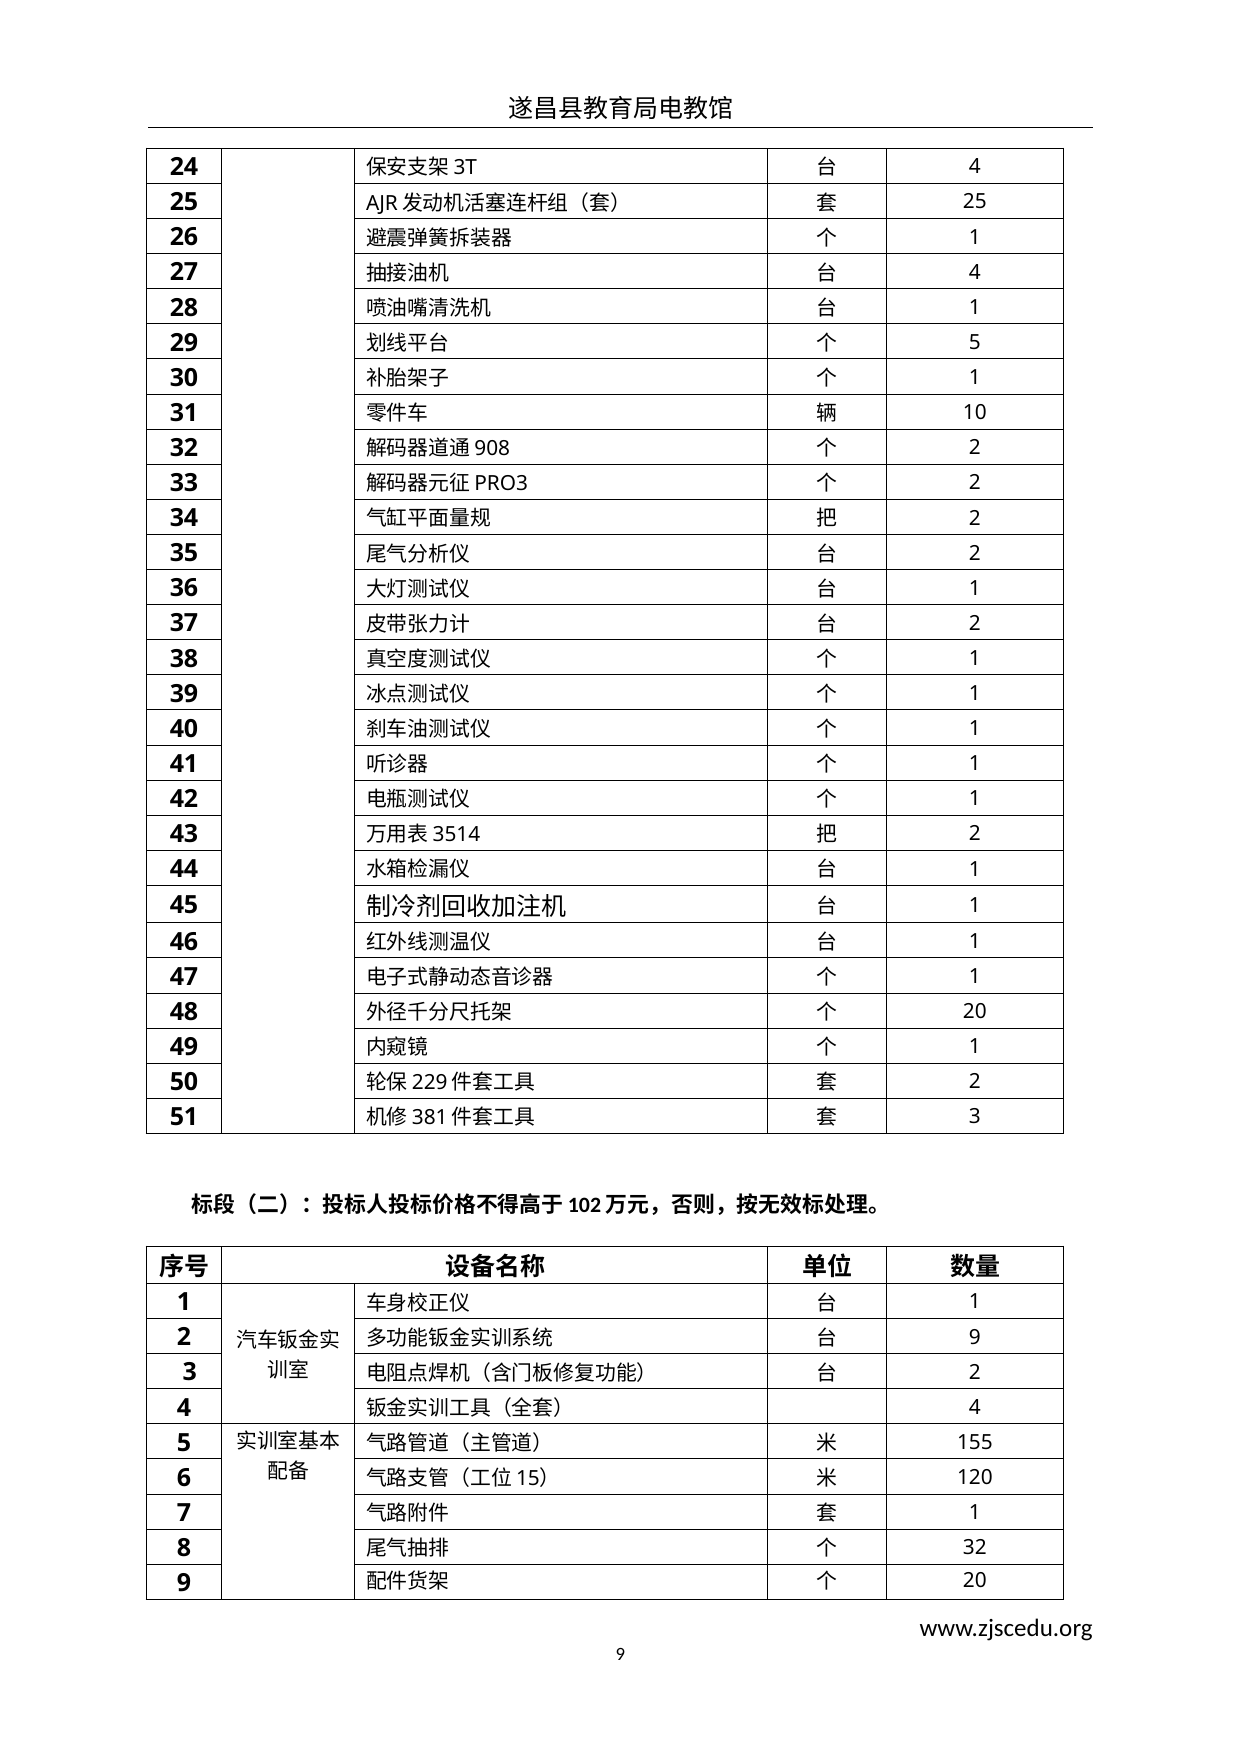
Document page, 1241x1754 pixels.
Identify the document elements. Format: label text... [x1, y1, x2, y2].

table_cell 套 [768, 184, 886, 218]
table_cell 零件车 [355, 395, 767, 428]
table_cell 1 [887, 675, 1063, 709]
table_cell 155 [887, 1424, 1063, 1458]
table_cell 1 [887, 640, 1063, 674]
table_cell 1 [887, 923, 1063, 957]
table_cell 个 [768, 465, 886, 499]
table_cell 个 [768, 430, 886, 464]
table_cell [768, 1389, 886, 1423]
table_cell 27 [147, 254, 221, 288]
table_cell 2 [887, 500, 1063, 534]
table_cell 2 [887, 1064, 1063, 1098]
table_cell 水箱检漏仪 [355, 851, 767, 885]
table_cell 49 [147, 1029, 221, 1063]
table_cell 1 [887, 289, 1063, 323]
table_cell 1 [147, 1284, 221, 1318]
table_cell 1 [887, 781, 1063, 815]
table_header 单位 [768, 1247, 886, 1283]
text 标段（二）：投标人投标价格不得高于102万元，否则，按无效标处理。 [148, 1187, 1092, 1219]
table_cell 30 [147, 359, 221, 393]
table_cell 10 [887, 395, 1063, 428]
table_cell 台 [768, 1319, 886, 1353]
table_cell 6 [147, 1459, 221, 1493]
table_cell 1 [887, 886, 1063, 922]
table_cell 米 [768, 1424, 886, 1458]
table_cell 个 [768, 1565, 886, 1599]
table_cell 个 [768, 324, 886, 358]
table_cell 32 [147, 430, 221, 464]
table_cell 个 [768, 1530, 886, 1564]
table_cell 1 [887, 1029, 1063, 1063]
table_cell 个 [768, 746, 886, 779]
table_cell 配件货架 [355, 1565, 767, 1599]
table_cell 喷油嘴清洗机 [355, 289, 767, 323]
table_cell 1 [887, 958, 1063, 992]
table_cell 2 [887, 1354, 1063, 1388]
table_cell 保安支架3T [355, 149, 767, 183]
table_cell 2 [887, 535, 1063, 569]
table_cell 40 [147, 710, 221, 744]
table_cell 电阻点焊机（含门板修复功能） [355, 1354, 767, 1388]
table_cell 51 [147, 1099, 221, 1133]
table_cell 35 [147, 535, 221, 569]
table_cell 尾气抽排 [355, 1530, 767, 1564]
table_cell 1 [887, 1284, 1063, 1318]
table_cell 台 [768, 1354, 886, 1388]
table_cell 1 [887, 1495, 1063, 1528]
table_cell 33 [147, 465, 221, 499]
table_cell 个 [768, 994, 886, 1027]
table_cell 1 [887, 570, 1063, 604]
table_cell 台 [768, 535, 886, 569]
table_cell 39 [147, 675, 221, 709]
table_cell 2 [887, 465, 1063, 499]
table_cell 气路管道（主管道） [355, 1424, 767, 1458]
table_cell 红外线测温仪 [355, 923, 767, 957]
table_cell 4 [887, 254, 1063, 288]
table_cell 把 [768, 816, 886, 850]
table_cell 套 [768, 1064, 886, 1098]
table_cell 32 [887, 1530, 1063, 1564]
table_cell 车身校正仪 [355, 1284, 767, 1318]
table_cell 个 [768, 781, 886, 815]
table_cell 外径千分尺托架 [355, 994, 767, 1027]
table_cell 36 [147, 570, 221, 604]
table_cell 台 [768, 605, 886, 639]
table_cell 台 [768, 851, 886, 885]
table_cell 120 [887, 1459, 1063, 1493]
table_cell 43 [147, 816, 221, 850]
table_cell 钣金实训工具（全套） [355, 1389, 767, 1423]
table_cell 5 [147, 1424, 221, 1458]
table_cell 避震弹簧拆装器 [355, 219, 767, 253]
table_cell 4 [887, 149, 1063, 183]
table_cell 台 [768, 886, 886, 922]
table_cell 听诊器 [355, 746, 767, 779]
table_cell 46 [147, 923, 221, 957]
table_cell 个 [768, 675, 886, 709]
table_cell 气路支管（工位15） [355, 1459, 767, 1493]
table_cell 31 [147, 395, 221, 428]
table_cell 24 [147, 149, 221, 183]
table_cell 26 [147, 219, 221, 253]
table_cell 个 [768, 640, 886, 674]
table_cell 大灯测试仪 [355, 570, 767, 604]
table_cell 轮保229件套工具 [355, 1064, 767, 1098]
table_cell 9 [147, 1565, 221, 1599]
table_cell 2 [887, 605, 1063, 639]
table_cell 解码器道通908 [355, 430, 767, 464]
table_cell 台 [768, 254, 886, 288]
table_cell 个 [768, 710, 886, 744]
table_cell 25 [887, 184, 1063, 218]
table_cell 台 [768, 923, 886, 957]
table_cell 29 [147, 324, 221, 358]
table_cell 尾气分析仪 [355, 535, 767, 569]
table_cell 50 [147, 1064, 221, 1098]
table_cell 20 [887, 1565, 1063, 1599]
table_cell 3 [887, 1099, 1063, 1133]
table_cell 41 [147, 746, 221, 779]
table_cell 多功能钣金实训系统 [355, 1319, 767, 1353]
table_cell 7 [147, 1495, 221, 1528]
table_cell 8 [147, 1530, 221, 1564]
table_cell 辆 [768, 395, 886, 428]
table_cell 补胎架子 [355, 359, 767, 393]
table_cell 台 [768, 1284, 886, 1318]
table_cell 1 [887, 710, 1063, 744]
table_cell 个 [768, 359, 886, 393]
table_cell 1 [887, 851, 1063, 885]
table_cell 2 [887, 430, 1063, 464]
table_cell 内窥镜 [355, 1029, 767, 1063]
table_cell 38 [147, 640, 221, 674]
table_cell 48 [147, 994, 221, 1027]
table_cell 套 [768, 1495, 886, 1528]
table_cell 划线平台 [355, 324, 767, 358]
table_cell 45 [147, 886, 221, 922]
table_cell 5 [887, 324, 1063, 358]
table_cell 25 [147, 184, 221, 218]
table_cell 冰点测试仪 [355, 675, 767, 709]
table_cell 套 [768, 1099, 886, 1133]
table_cell 气路附件 [355, 1495, 767, 1528]
table_cell 4 [887, 1389, 1063, 1423]
table_cell 37 [147, 605, 221, 639]
table_cell 制冷剂回收加注机 [355, 886, 767, 922]
table_cell 真空度测试仪 [355, 640, 767, 674]
table_cell 个 [768, 219, 886, 253]
table_cell 42 [147, 781, 221, 815]
table_cell 47 [147, 958, 221, 992]
table_cell 44 [147, 851, 221, 885]
table_cell 台 [768, 289, 886, 323]
table_cell 9 [887, 1319, 1063, 1353]
table_cell 实训室基本配备 [222, 1424, 354, 1599]
table_cell 个 [768, 958, 886, 992]
table_cell 34 [147, 500, 221, 534]
table_header 数量 [887, 1247, 1063, 1283]
table_header 序号 [147, 1247, 221, 1283]
table_cell 汽车钣金实训室 [222, 1284, 354, 1423]
table_cell 20 [887, 994, 1063, 1027]
table_cell 气缸平面量规 [355, 500, 767, 534]
table_cell 抽接油机 [355, 254, 767, 288]
table_cell AJR发动机活塞连杆组（套） [355, 184, 767, 218]
table_cell 3 [147, 1354, 221, 1388]
table_cell 万用表3514 [355, 816, 767, 850]
table_cell 解码器元征PRO3 [355, 465, 767, 499]
table_cell 皮带张力计 [355, 605, 767, 639]
table_header 设备名称 [222, 1247, 767, 1283]
table_cell 台 [768, 149, 886, 183]
table_cell 个 [768, 1029, 886, 1063]
table_cell 28 [147, 289, 221, 323]
table_cell 台 [768, 570, 886, 604]
table_cell 1 [887, 359, 1063, 393]
table_cell 机修381件套工具 [355, 1099, 767, 1133]
table_cell 电子式静动态音诊器 [355, 958, 767, 992]
table_cell 2 [887, 816, 1063, 850]
table_cell 把 [768, 500, 886, 534]
table_cell 1 [887, 219, 1063, 253]
table_cell 1 [887, 746, 1063, 779]
table_cell 刹车油测试仪 [355, 710, 767, 744]
table_cell 电瓶测试仪 [355, 781, 767, 815]
table_cell 4 [147, 1389, 221, 1423]
table_cell 米 [768, 1459, 886, 1493]
table_cell 2 [147, 1319, 221, 1353]
